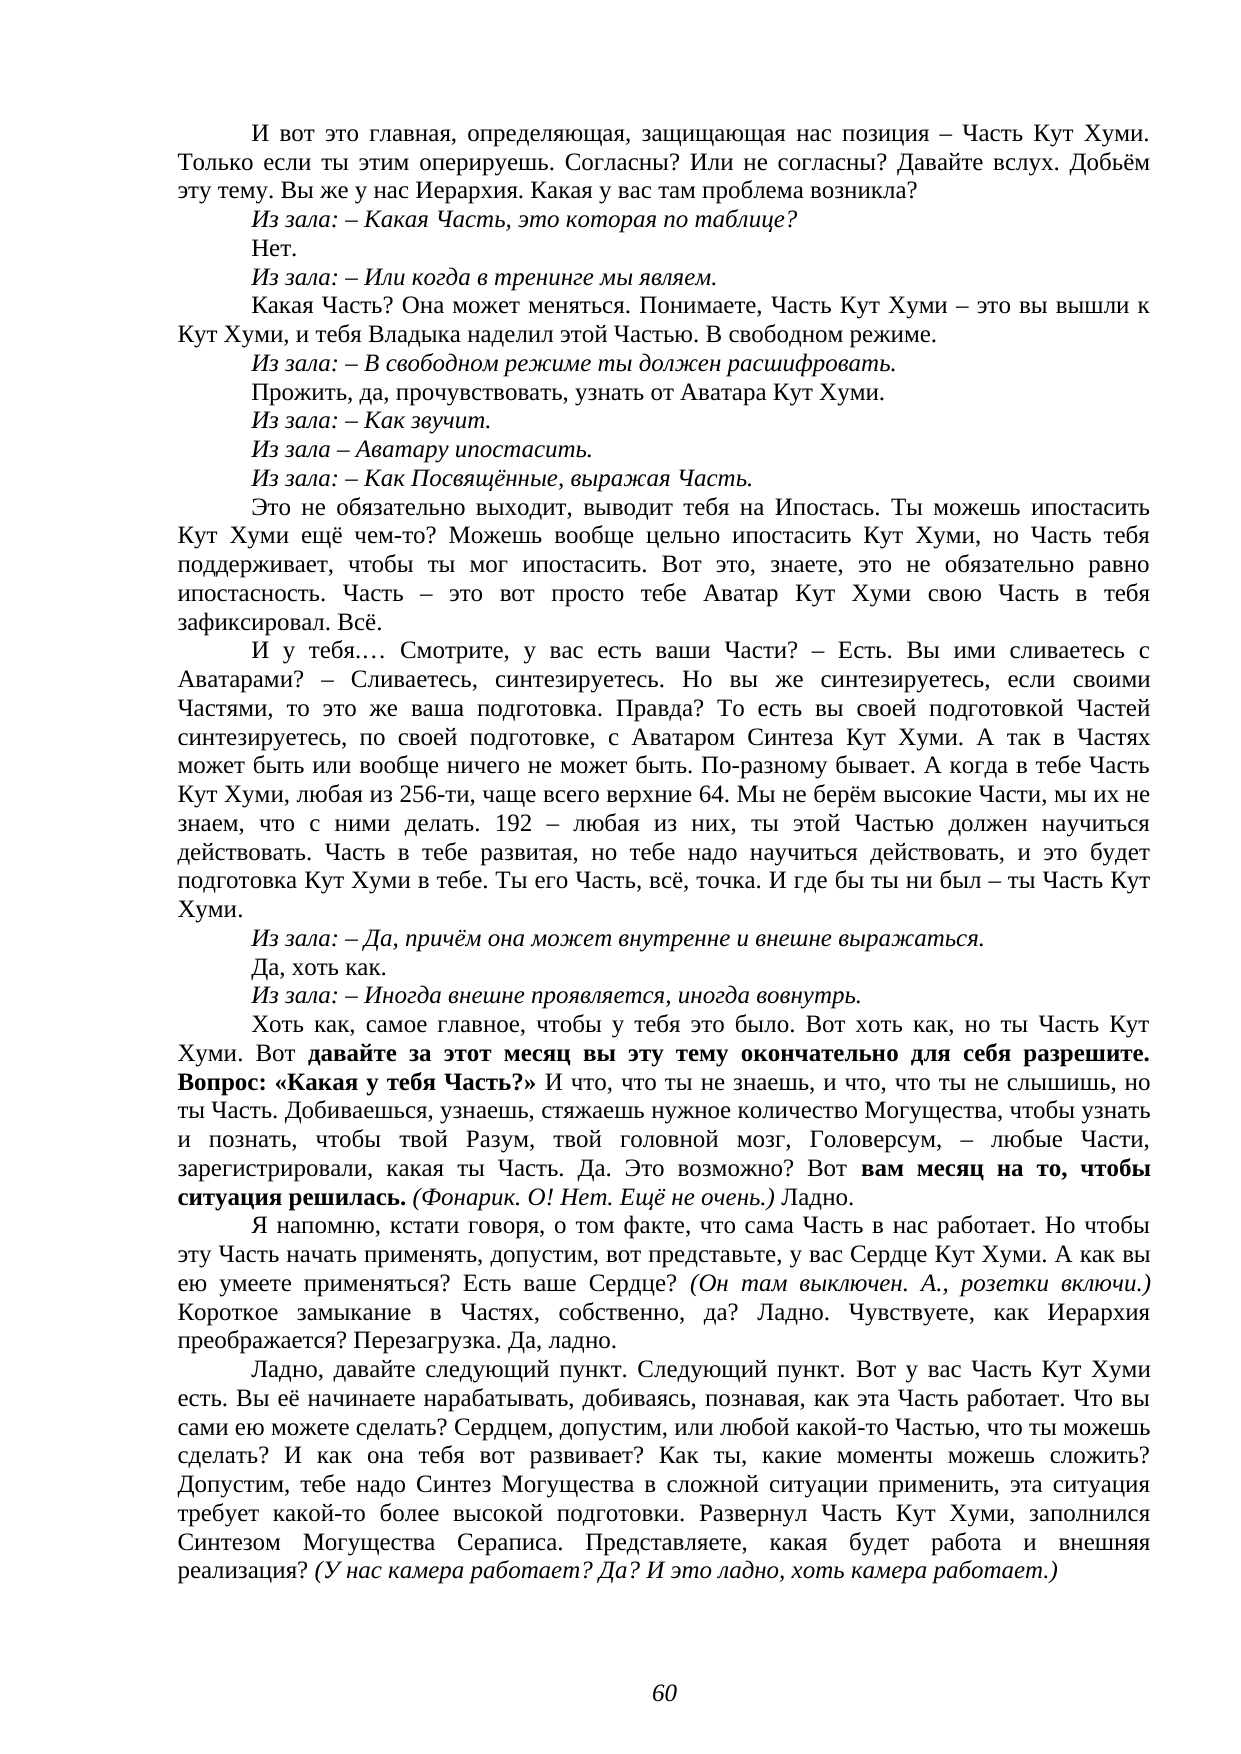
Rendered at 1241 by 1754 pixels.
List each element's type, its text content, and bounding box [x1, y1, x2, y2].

text Из зала: – В свободном режиме ты должен расшифровать. [177, 348, 1152, 377]
text Из зала: – Как Посвящённые, выражая Часть. [177, 463, 1152, 492]
text Нет. [177, 233, 1152, 262]
text Из зала: – Как звучит. [177, 406, 1152, 434]
text Да, хоть как. [177, 952, 1152, 981]
text Из зала: – Иногда внешне проявляется, иногда вовнутрь. [177, 981, 1152, 1009]
text Какая Часть? Она может меняться. Понимаете, Часть Кут Хуми – это вы вышли к Кут Хуми, и тебя Владыка наделил этой Частью. В свободном режиме. [177, 291, 1152, 348]
text Из зала: – Да, причём она может внутренне и внешне выражаться. [177, 923, 1152, 952]
text Я напомню, кстати говоря, о том факте, что сама Часть в нас работает. Но чтобы эту Часть начать применять, допустим, вот представьте, у вас Сердце Кут Хуми. А как вы ею умеете применяться? Есть ваше Сердце? (Он там выключен. А., розетки включи.) Короткое замыкание в Частях, собственно, да? Ладно. Чувствуете, как Иерархия преображается? Перезагрузка. Да, ладно. [177, 1211, 1152, 1354]
text Из зала: – Или когда в тренинге мы являем. [177, 262, 1152, 291]
text Это не обязательно выходит, выводит тебя на Ипостась. Ты можешь ипостасить Кут Хуми ещё чем-то? Можешь вообще цельно ипостасить Кут Хуми, но Часть тебя поддерживает, чтобы ты мог ипостасить. Вот это, знаете, это не обязательно равно ипостасность. Часть – это вот просто тебе Аватар Кут Хуми свою Часть в тебя зафиксировал. Всё. [177, 492, 1152, 636]
text Прожить, да, прочувствовать, узнать от Аватара Кут Хуми. [177, 377, 1152, 406]
text Ладно, давайте следующий пункт. Следующий пункт. Вот у вас Часть Кут Хуми есть. Вы её начинаете нарабатывать, добиваясь, познавая, как эта Часть работает. Что вы сами ею можете сделать? Сердцем, допустим, или любой какой-то Частью, что ты можешь сделать? И как она тебя вот развивает? Как ты, какие моменты можешь сложить? Допустим, тебе надо Синтез Могущества в сложной ситуации применить, эта ситуация требует какой-то более высокой подготовки. Развернул Часть Кут Хуми, заполнился Синтезом Могущества Сераписа. Представляете, какая будет работа и внешняя реализация? (У нас камера работает? Да? И это ладно, хоть камера работает.) [177, 1354, 1152, 1584]
text Хоть как, самое главное, чтобы у тебя это было. Вот хоть как, но ты Часть Кут Хуми. Вот давайте за этот месяц вы эту тему окончательно для себя разрешите. Вопрос: «Какая у тебя Часть?» И что, что ты не знаешь, и что, что ты не слышишь, но ты Часть. Добиваешься, узнаешь, стяжаешь нужное количество Могущества, чтобы узнать и познать, чтобы твой Разум, твой головной мозг, Головерсум, – любые Части, зарегистрировали, какая ты Часть. Да. Это возможно? Вот вам месяц на то, чтобы ситуация решилась. (Фонарик. О! Нет. Ещё не очень.) Ладно. [177, 1009, 1152, 1211]
text Из зала – Аватару ипостасить. [177, 434, 1152, 463]
text И вот это главная, определяющая, защищающая нас позиция – Часть Кут Хуми. Только если ты этим оперируешь. Согласны? Или не согласны? Давайте вслух. Добьём эту тему. Вы же у нас Иерархия. Какая у вас там проблема возникла? [177, 118, 1152, 204]
text Из зала: – Какая Часть, это которая по таблице? [177, 204, 1152, 233]
text И у тебя.… Смотрите, у вас есть ваши Части? – Есть. Вы ими сливаетесь с Аватарами? – Сливаетесь, синтезируетесь. Но вы же синтезируетесь, если своими Частями, то это же ваша подготовка. Правда? То есть вы своей подготовкой Частей синтезируетесь, по своей подготовке, с Аватаром Синтеза Кут Хуми. А так в Частях может быть или вообще ничего не может быть. По-разному бывает. А когда в тебе Часть Кут Хуми, любая из 256-ти, чаще всего верхние 64. Мы не берём высокие Части, мы их не знаем, что с ними делать. 192 – любая из них, ты этой Частью должен научиться действовать. Часть в тебе развитая, но тебе надо научиться действовать, и это будет подготовка Кут Хуми в тебе. Ты его Часть, всё, точка. И где бы ты ни был – ты Часть Кут Хуми. [177, 636, 1152, 923]
